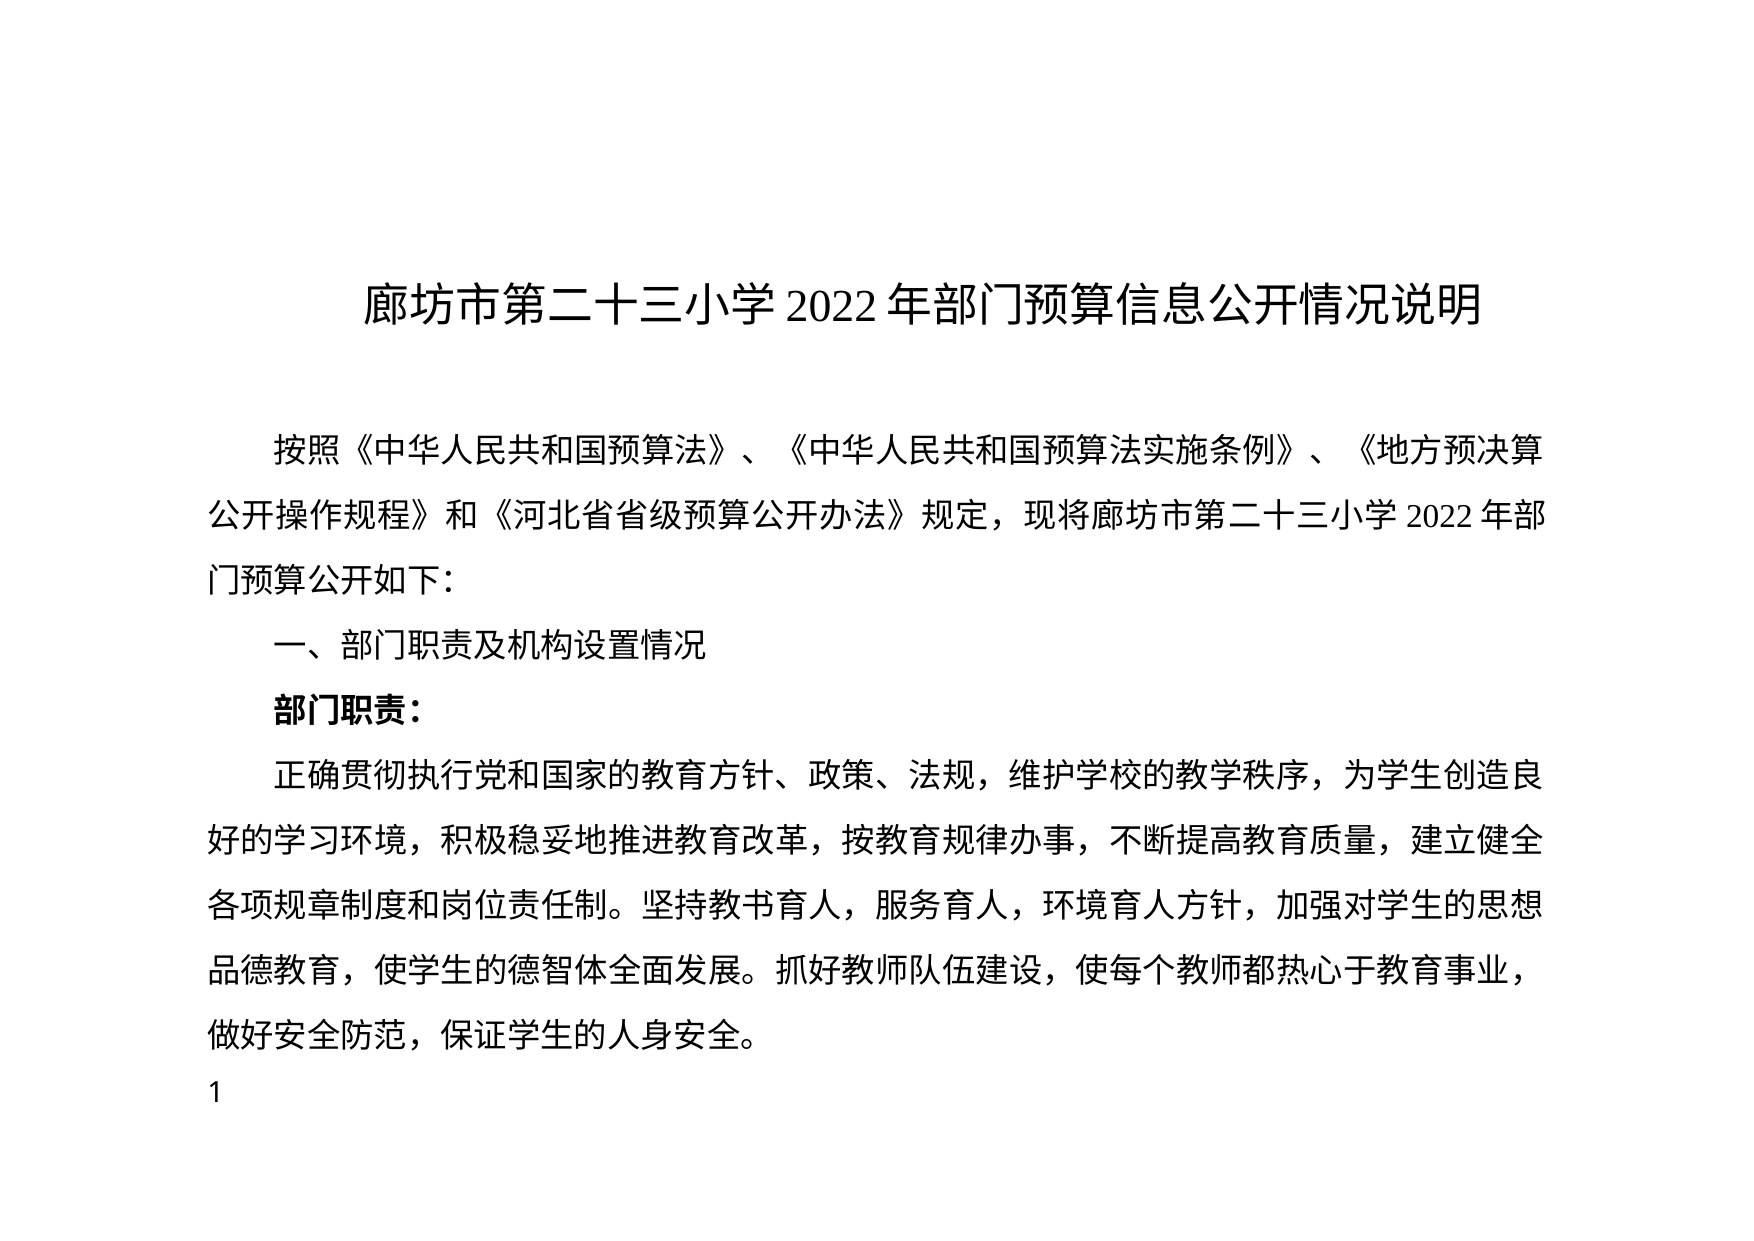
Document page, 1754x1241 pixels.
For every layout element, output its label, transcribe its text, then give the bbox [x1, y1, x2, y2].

text 部门职责： [207, 676, 1547, 741]
text 一、部门职责及机构设置情况 [207, 611, 1547, 676]
text 按照《中华人民共和国预算法》、《中华人民共和国预算法实施条例》、《地方预决算公开操作规程》和《河北省省级预算公开办法》规定，现将廊坊市第二十三小学2022年部门预算公开如下： [207, 416, 1547, 611]
text 正确贯彻执行党和国家的教育方针、政策、法规，维护学校的教学秩序，为学生创造良好的学习环境，积极稳妥地推进教育改革，按教育规律办事，不断提高教育质量，建立健全各项规章制度和岗位责任制。坚持教书育人，服务育人，环境育人方针，加强对学生的思想品德教育，使学生的德智体全面发展。抓好教师队伍建设，使每个教师都热心于教育事业，做好安全防范，保证学生的人身安全。 [207, 741, 1547, 1066]
text 廊坊市第二十三小学2022年部门预算信息公开情况说明 [207, 253, 1547, 351]
